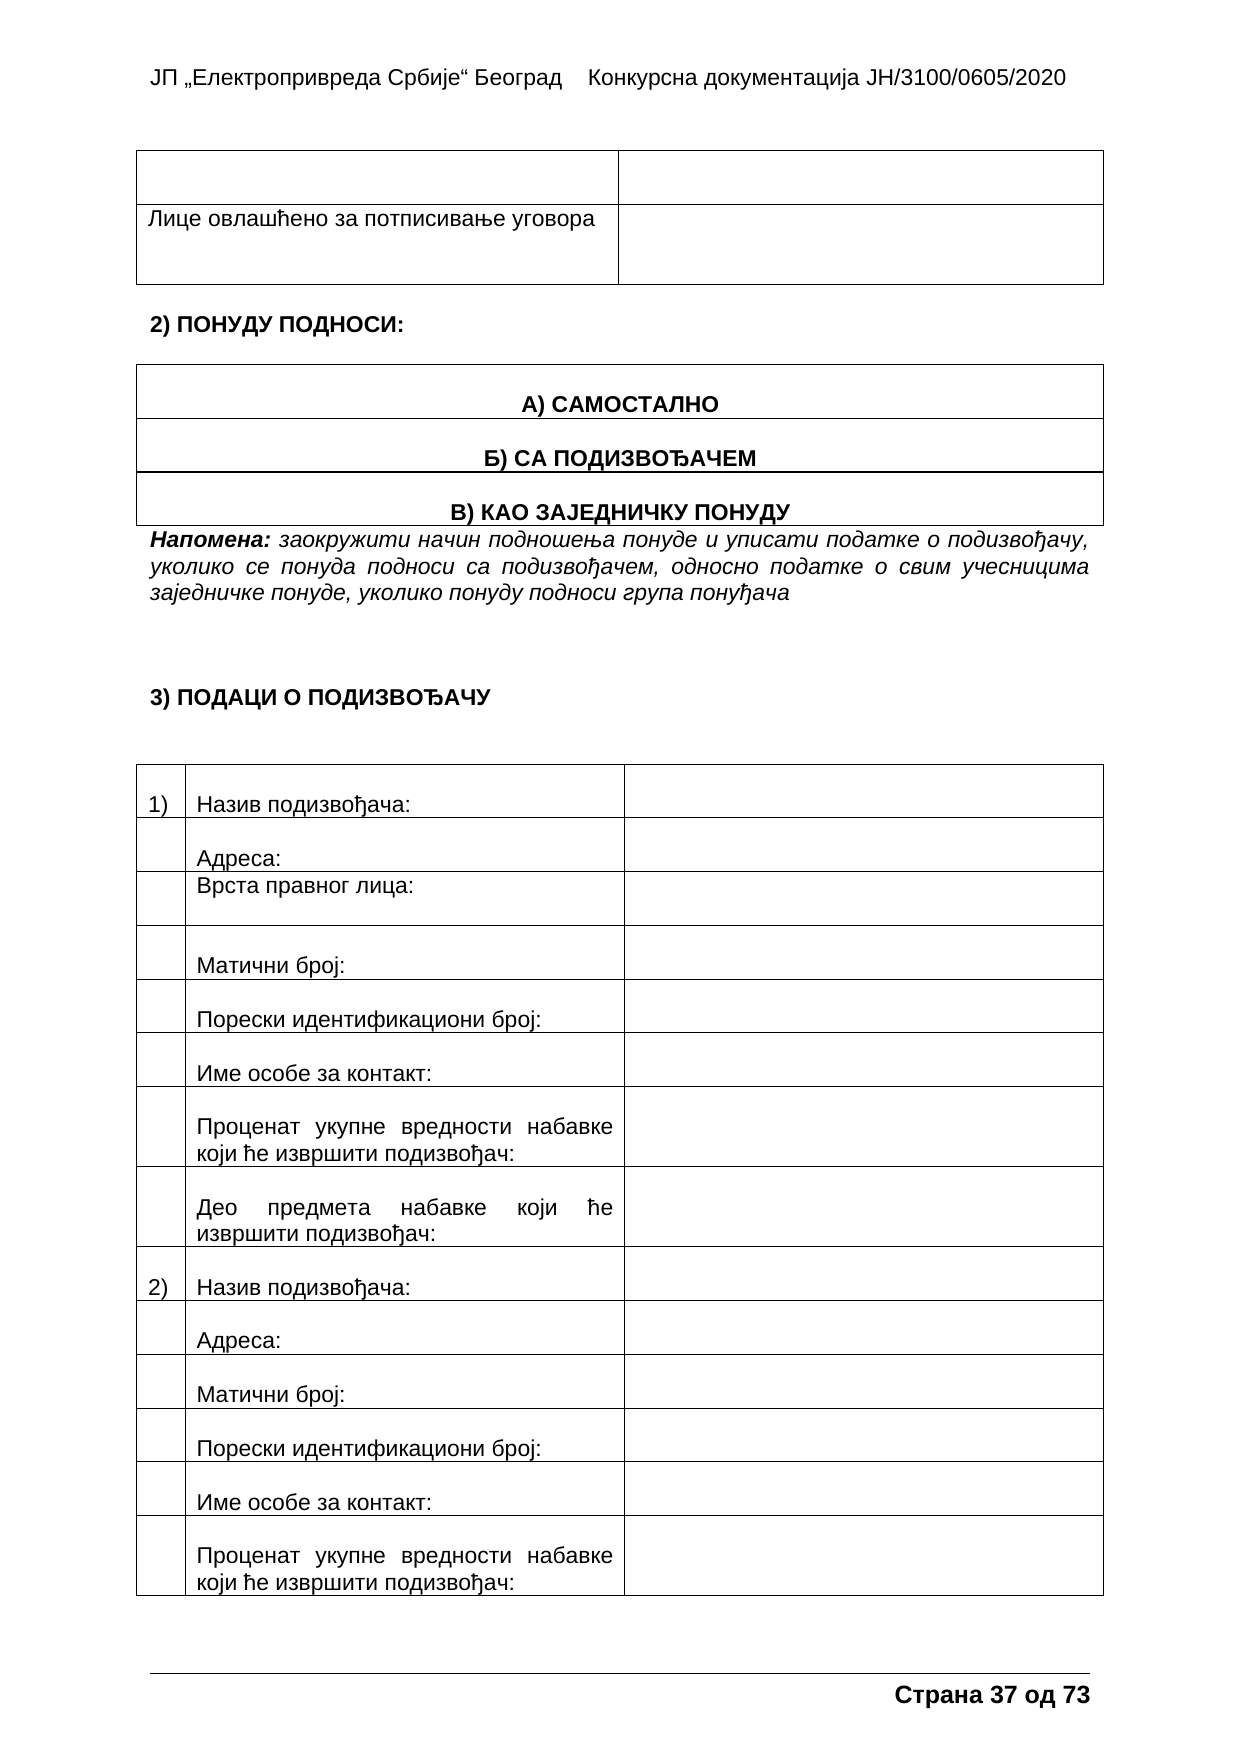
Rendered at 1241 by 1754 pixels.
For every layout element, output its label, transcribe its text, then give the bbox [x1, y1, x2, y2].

table_cell [625, 1167, 1103, 1246]
table_cell [625, 872, 1103, 925]
table_cell Б) СА ПОДИЗВОЂАЧЕМ [137, 419, 1103, 471]
table_cell В) КАО ЗАЈЕДНИЧКУ ПОНУДУ [137, 473, 1103, 525]
table_cell Назив подизвођача: [186, 1247, 624, 1300]
table_cell [625, 1462, 1103, 1515]
table_cell [137, 1355, 185, 1407]
table_cell [625, 980, 1103, 1032]
text 2) ПОНУДУ ПОДНОСИ: [150, 311, 1090, 338]
table_cell Лице овлашћено за потписивање уговора [137, 205, 618, 284]
table_cell [137, 1167, 185, 1246]
table_cell Матични број: [186, 926, 624, 978]
table_header Назив подизвођача: [186, 765, 624, 817]
table_cell [137, 1409, 185, 1461]
table_cell [625, 1516, 1103, 1595]
table_cell [137, 1516, 185, 1595]
table_header [625, 765, 1103, 817]
table_cell [625, 1033, 1103, 1086]
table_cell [137, 151, 618, 204]
table_cell [625, 1247, 1103, 1300]
text 3) ПОДАЦИ О ПОДИЗВОЂАЧУ [150, 684, 1090, 711]
table_cell Порески идентификациони број: [186, 980, 624, 1032]
table_cell [137, 1462, 185, 1515]
table_cell [625, 1301, 1103, 1354]
table_cell [619, 205, 1103, 284]
table_cell [625, 926, 1103, 978]
table_cell Име особе за контакт: [186, 1033, 624, 1086]
table_cell Проценат укупне вредности набавке који ће извршити подизвођач: [186, 1087, 624, 1166]
table_cell [137, 1087, 185, 1166]
table_cell [137, 818, 185, 871]
table_cell Матични број: [186, 1355, 624, 1407]
table_cell [619, 151, 1103, 204]
table_header А) САМОСТАЛНО [137, 365, 1103, 418]
table_cell [137, 1033, 185, 1086]
text Напомена: заокружити начин подношења понуде и уписати податке о подизвођачу, уколико се понуда подноси са подизвођачем, односно податке о свим учесницима заједничке понуде, уколико понуду подноси група понуђача [150, 526, 1090, 605]
table_header 1) [137, 765, 185, 817]
table_cell Врста правног лица: [186, 872, 624, 925]
table_cell [625, 818, 1103, 871]
table_cell Име особе за контакт: [186, 1462, 624, 1515]
table_cell Адреса: [186, 818, 624, 871]
table_cell [625, 1087, 1103, 1166]
table_cell [137, 1301, 185, 1354]
table_cell [137, 872, 185, 925]
table_cell Проценат укупне вредности набавке који ће извршити подизвођач: [186, 1516, 624, 1595]
table_cell Део предмета набавке који ће извршити подизвођач: [186, 1167, 624, 1246]
table_cell [625, 1409, 1103, 1461]
table_cell 2) [137, 1247, 185, 1300]
table_cell Адреса: [186, 1301, 624, 1354]
table_cell [137, 926, 185, 978]
table_cell Порески идентификациони број: [186, 1409, 624, 1461]
table_cell [625, 1355, 1103, 1407]
table_cell [137, 980, 185, 1032]
